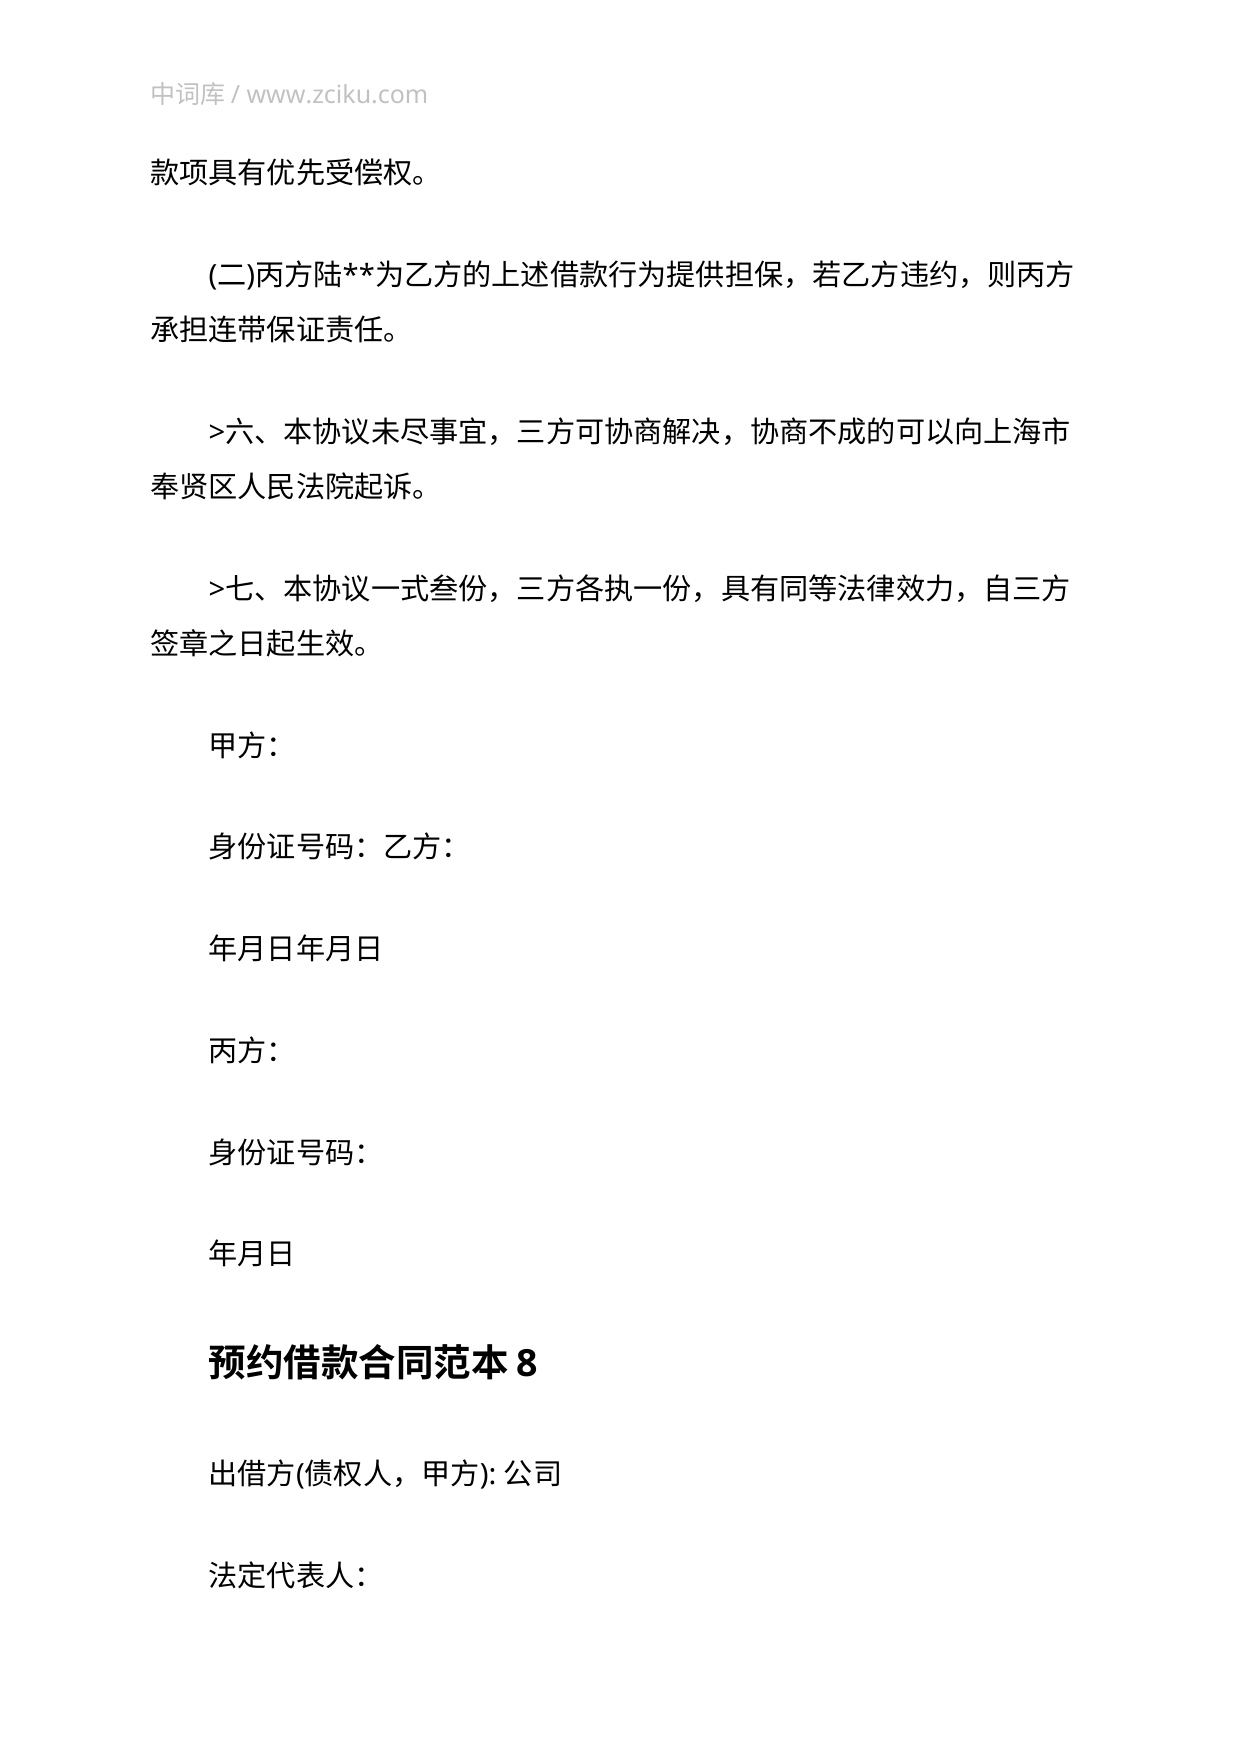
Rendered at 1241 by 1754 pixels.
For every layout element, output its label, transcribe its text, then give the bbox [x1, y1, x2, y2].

text 年月日年月日 [150, 926, 1090, 968]
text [150, 150, 1090, 192]
text (二)丙方陆**为乙方的上述借款行为提供担保，若乙方违约，则丙方承担连带保证责任。 [150, 252, 1090, 349]
text >六、本协议未尽事宜，三方可协商解决，协商不成的可以向上海市奉贤区人民法院起诉。 [150, 408, 1090, 506]
text 法定代表人： [150, 1552, 1090, 1594]
text 身份证号码：乙方： [150, 824, 1090, 866]
text 丙方： [150, 1027, 1090, 1070]
text >七、本协议一式叁份，三方各执一份，具有同等法律效力，自三方签章之日起生效。 [150, 565, 1090, 663]
text 身份证号码： [150, 1129, 1090, 1171]
text 预约借款合同范本8 [150, 1333, 1090, 1387]
text 出借方(债权人，甲方): 公司 [150, 1450, 1090, 1493]
text 年月日 [150, 1231, 1090, 1273]
text 甲方： [150, 722, 1090, 764]
